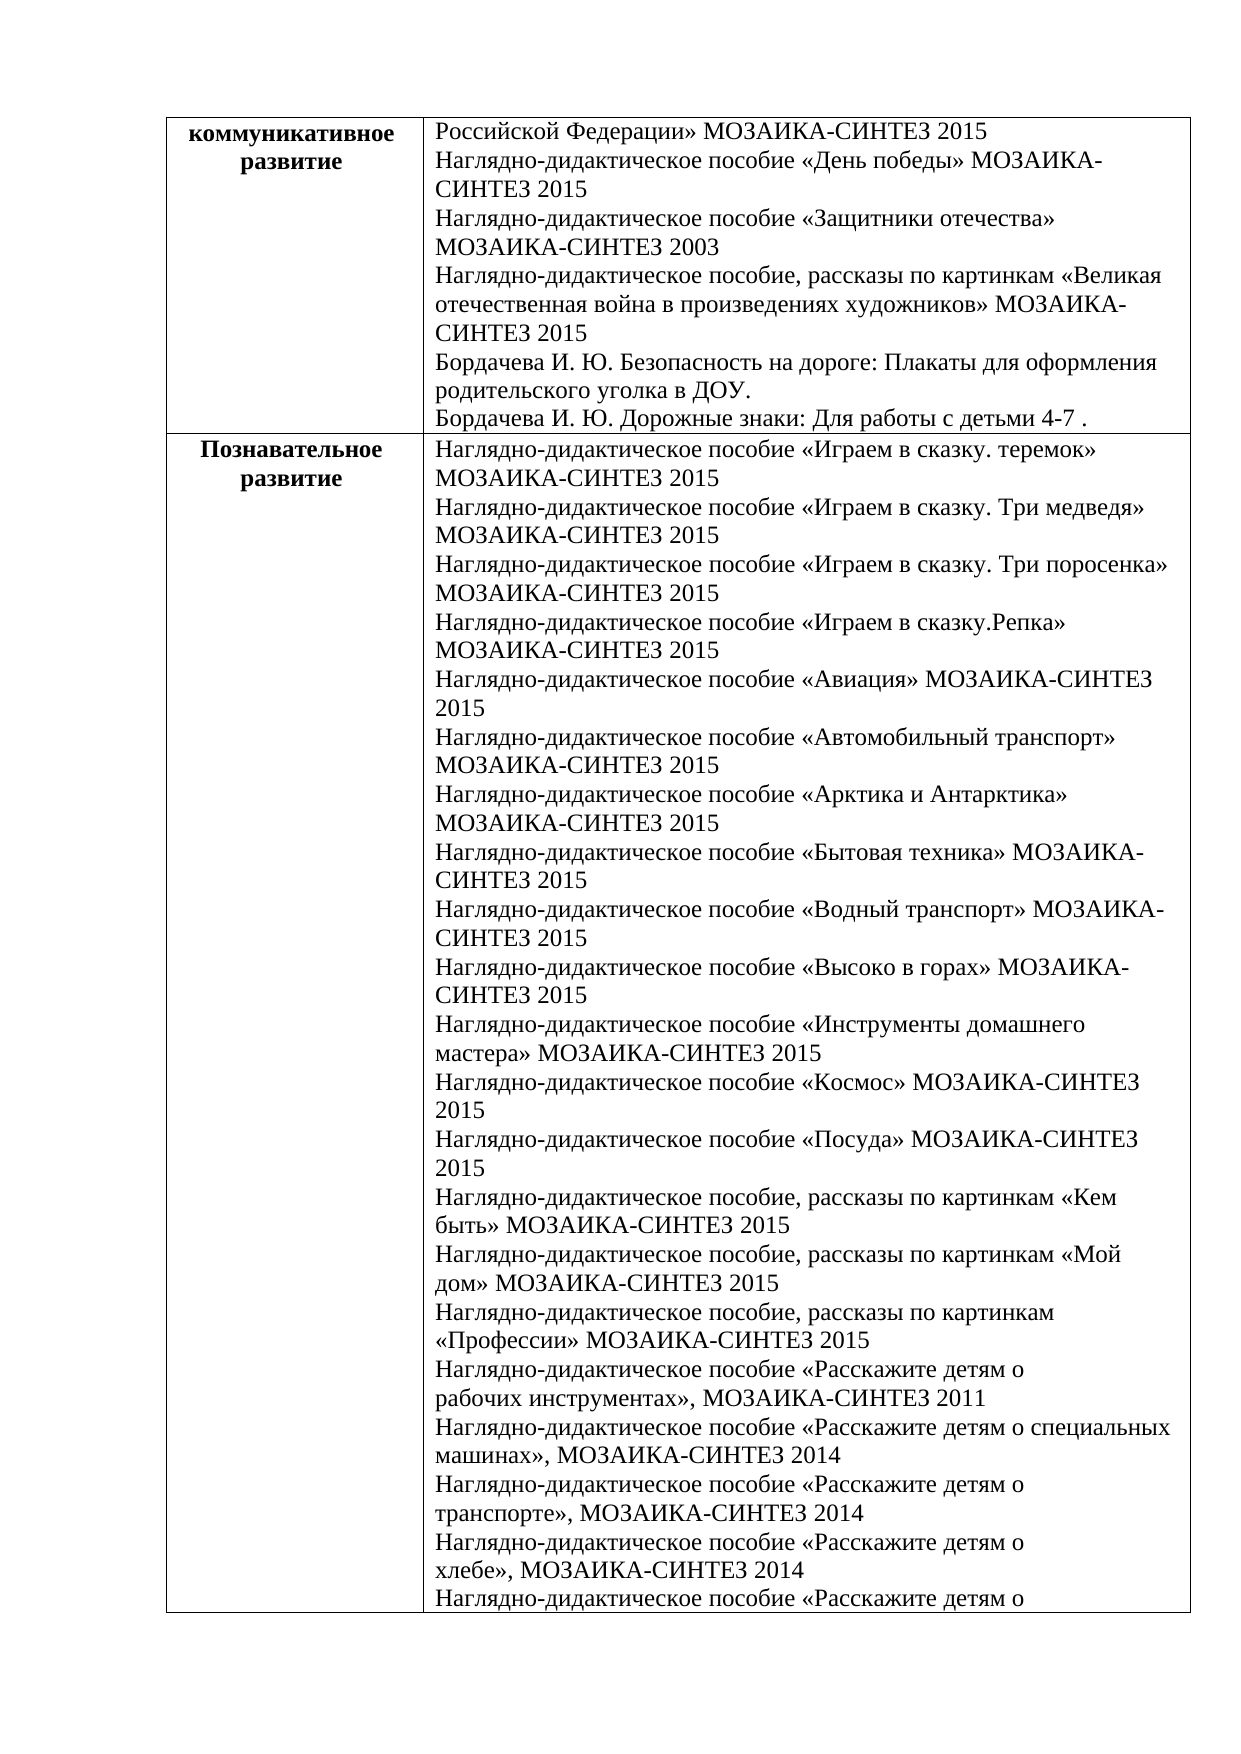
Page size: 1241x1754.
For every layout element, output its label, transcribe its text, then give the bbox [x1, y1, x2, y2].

table_header Российской Федерации» МОЗАИКА-СИНТЕЗ 2015 Наглядно-дидактическое пособие «День победы» МОЗАИКА- СИНТЕЗ 2015 Наглядно-дидактическое пособие «Защитники отечества» МОЗАИКА-СИНТЕЗ 2003 Наглядно-дидактическое пособие, рассказы по картинкам «Великая отечественная война в произведениях художников» МОЗАИКА- СИНТЕЗ 2015 Бордачева И. Ю. Безопасность на дороге: Плакаты для оформления родительского уголка в ДОУ. Бордачева И. Ю. Дорожные знаки: Для работы с детьми 4-7 . [424, 118, 1190, 433]
table_cell Наглядно-дидактическое пособие «Играем в сказку. теремок» МОЗАИКА-СИНТЕЗ 2015 Наглядно-дидактическое пособие «Играем в сказку. Три медведя» МОЗАИКА-СИНТЕЗ 2015 Наглядно-дидактическое пособие «Играем в сказку. Три поросенка» МОЗАИКА-СИНТЕЗ 2015 Наглядно-дидактическое пособие «Играем в сказку.Репка» МОЗАИКА-СИНТЕЗ 2015 Наглядно-дидактическое пособие «Авиация» МОЗАИКА-СИНТЕЗ 2015 Наглядно-дидактическое пособие «Автомобильный транспорт» МОЗАИКА-СИНТЕЗ 2015 Наглядно-дидактическое пособие «Арктика и Антарктика» МОЗАИКА-СИНТЕЗ 2015 Наглядно-дидактическое пособие «Бытовая техника» МОЗАИКА- СИНТЕЗ 2015 Наглядно-дидактическое пособие «Водный транспорт» МОЗАИКА- СИНТЕЗ 2015 Наглядно-дидактическое пособие «Высоко в горах» МОЗАИКА- СИНТЕЗ 2015 Наглядно-дидактическое пособие «Инструменты домашнего мастера» МОЗАИКА-СИНТЕЗ 2015 Наглядно-дидактическое пособие «Космос» МОЗАИКА-СИНТЕЗ 2015 Наглядно-дидактическое пособие «Посуда» МОЗАИКА-СИНТЕЗ 2015 Наглядно-дидактическое пособие, рассказы по картинкам «Кем быть» МОЗАИКА-СИНТЕЗ 2015 Наглядно-дидактическое пособие, рассказы по картинкам «Мой дом» МОЗАИКА-СИНТЕЗ 2015 Наглядно-дидактическое пособие, рассказы по картинкам «Профессии» МОЗАИКА-СИНТЕЗ 2015 Наглядно-дидактическое пособие «Расскажите детям о рабочих инструментах», МОЗАИКА-СИНТЕЗ 2011 Наглядно-дидактическое пособие «Расскажите детям о специальных машинах», МОЗАИКА-СИНТЕЗ 2014 Наглядно-дидактическое пособие «Расскажите детям о транспорте», МОЗАИКА-СИНТЕЗ 2014 Наглядно-дидактическое пособие «Расскажите детям о хлебе», МОЗАИКА-СИНТЕЗ 2014 Наглядно-дидактическое пособие «Расскажите детям о [424, 434, 1190, 1612]
table_cell Познавательное развитие [167, 434, 423, 1612]
table_header коммуникативное развитие [167, 118, 423, 433]
